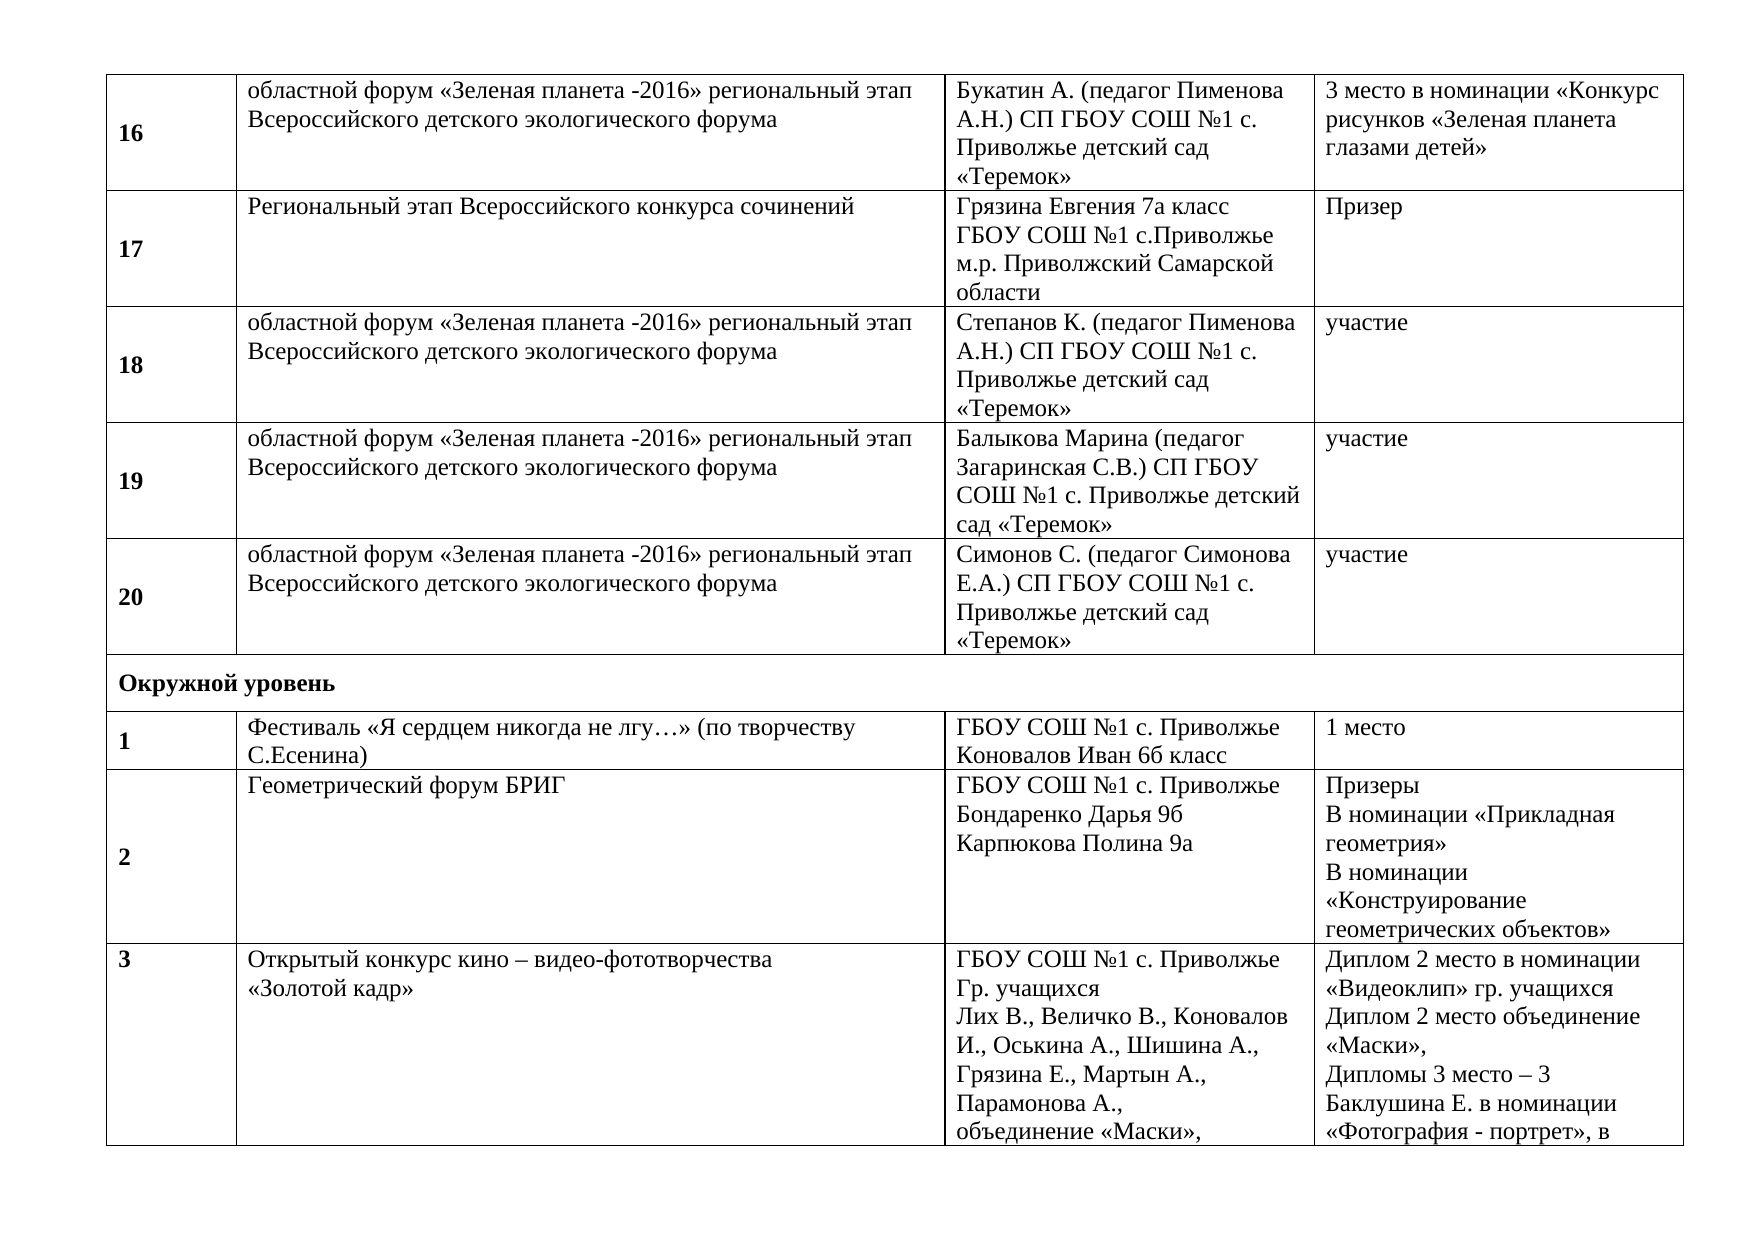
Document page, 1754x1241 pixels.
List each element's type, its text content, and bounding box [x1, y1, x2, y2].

table_cell областной форум «Зеленая планета -2016» региональный этап Всероссийского детского экологического форума [237, 75, 944, 190]
table_cell 16 [107, 75, 236, 190]
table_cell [237, 944, 944, 1145]
table_cell 20 [107, 539, 236, 654]
table_cell Симонов С. (педагог Симонова Е.А.) СП ГБОУ СОШ №1 с. Приволжье детский сад «Теремок» [946, 539, 1314, 654]
table_cell Окружной уровень [107, 655, 1683, 711]
table_cell Призеры В номинации «Прикладная геометрия» В номинации «Конструирование геометрических объектов» [1315, 770, 1683, 943]
table_cell участие [1315, 539, 1683, 654]
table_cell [946, 944, 1314, 1145]
table_cell Балыкова Марина (педагог Загаринская С.В.) СП ГБОУ СОШ №1 с. Приволжье детский сад «Теремок» [946, 423, 1314, 538]
table_cell Букатин А. (педагог Пименова А.Н.) СП ГБОУ СОШ №1 с. Приволжье детский сад «Теремок» [946, 75, 1314, 190]
table_cell 3 место в номинации «Конкурс рисунков «Зеленая планета глазами детей» [1315, 75, 1683, 190]
table_cell Геометрический форум БРИГ [237, 770, 944, 943]
table_cell 18 [107, 307, 236, 422]
table_cell Степанов К. (педагог Пименова А.Н.) СП ГБОУ СОШ №1 с. Приволжье детский сад «Теремок» [946, 307, 1314, 422]
table_cell областной форум «Зеленая планета -2016» региональный этап Всероссийского детского экологического форума [237, 423, 944, 538]
table_cell 1 место [1315, 712, 1683, 769]
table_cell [1315, 944, 1683, 1145]
table_cell областной форум «Зеленая планета -2016» региональный этап Всероссийского детского экологического форума [237, 307, 944, 422]
table_cell областной форум «Зеленая планета -2016» региональный этап Всероссийского детского экологического форума [237, 539, 944, 654]
table_cell ГБОУ СОШ №1 с. Приволжье Коновалов Иван 6б класс [946, 712, 1314, 769]
table_cell 3 [107, 944, 236, 1145]
table_cell Призер [1315, 191, 1683, 306]
table_cell Фестиваль «Я сердцем никогда не лгу…» (по творчеству С.Есенина) [237, 712, 944, 769]
table_cell 2 [107, 770, 236, 943]
table_cell участие [1315, 307, 1683, 422]
table_cell 17 [107, 191, 236, 306]
table_cell участие [1315, 423, 1683, 538]
table_cell ГБОУ СОШ №1 с. Приволжье Бондаренко Дарья 9б Карпюкова Полина 9а [946, 770, 1314, 943]
table_cell Региональный этап Всероссийского конкурса сочинений [237, 191, 944, 306]
table_cell 1 [107, 712, 236, 769]
table_cell 19 [107, 423, 236, 538]
table_cell Грязина Евгения 7а класс ГБОУ СОШ №1 с.Приволжье м.р. Приволжский Самарской области [946, 191, 1314, 306]
